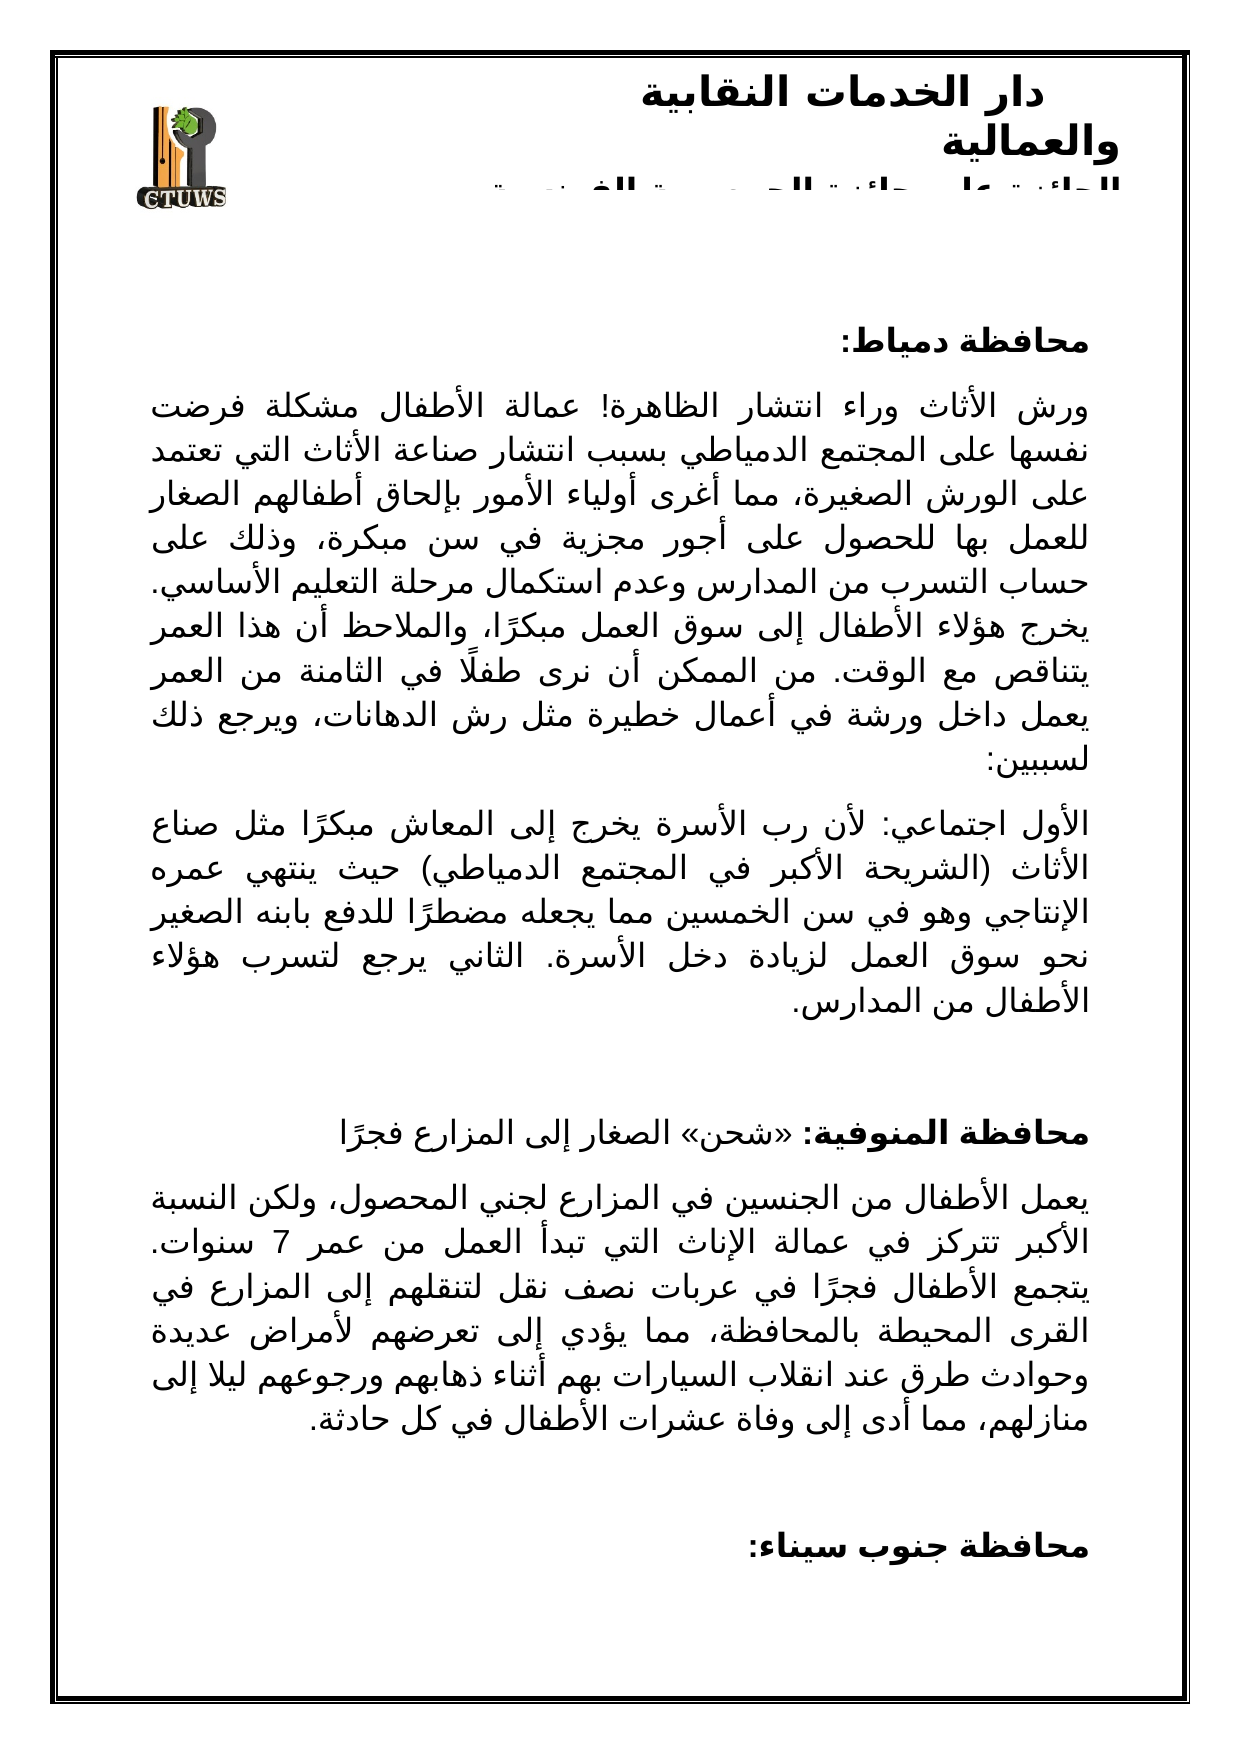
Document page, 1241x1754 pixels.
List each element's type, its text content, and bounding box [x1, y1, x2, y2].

picture [118, 97, 243, 222]
text محافظة دمياط: [150, 321, 1090, 359]
text الأول اجتماعي: لأن رب الأسرة يخرج إلى المعاش مبكرًا مثل صناع الأثاث (الشريحة الأكبر في المجتمع الدمياطي) حيث ينتهي عمره الإنتاجي وهو في سن الخمسين مما يجعله مضطرًا للدفع بابنه الصغير نحو سوق العمل لزيادة دخل الأسرة. الثاني يرجع لتسرب هؤلاء الأطفال من المدارس. [150, 804, 1090, 1019]
text محافظة جنوب سيناء: [150, 1526, 1090, 1564]
text محافظة المنوفية: «شحن» الصغار إلى المزارع فجرًا [150, 1113, 1090, 1152]
text ورش الأثاث وراء انتشار الظاهرة! عمالة الأطفال مشكلة فرضت نفسها على المجتمع الدمياطي بسبب انتشار صناعة الأثاث التي تعتمد على الورش الصغيرة، مما أغرى أولياء الأمور بإلحاق أطفالهم الصغار للعمل بها للحصول على أجور مجزية في سن مبكرة، وذلك على حساب التسرب من المدارس وعدم استكمال مرحلة التعليم الأساسي. يخرج هؤلاء الأطفال إلى سوق العمل مبكرًا، والملاحظ أن هذا العمر يتناقص مع الوقت. من الممكن أن نرى طفلًا في الثامنة من العمر يعمل داخل ورشة في أعمال خطيرة مثل رش الدهانات، ويرجع ذلك لسببين: [150, 386, 1090, 777]
text يعمل الأطفال من الجنسين في المزارع لجني المحصول، ولكن النسبة الأكبر تتركز في عمالة الإناث التي تبدأ العمل من عمر 7 سنوات. يتجمع الأطفال فجرًا في عربات نصف نقل لتنقلهم إلى المزارع في القرى المحيطة بالمحافظة، مما يؤدي إلى تعرضهم لأمراض عديدة وحوادث طرق عند انقلاب السيارات بهم أثناء ذهابهم ورجوعهم ليلا إلى منازلهم، مما أدى إلى وفاة عشرات الأطفال في كل حادثة. [150, 1178, 1090, 1438]
